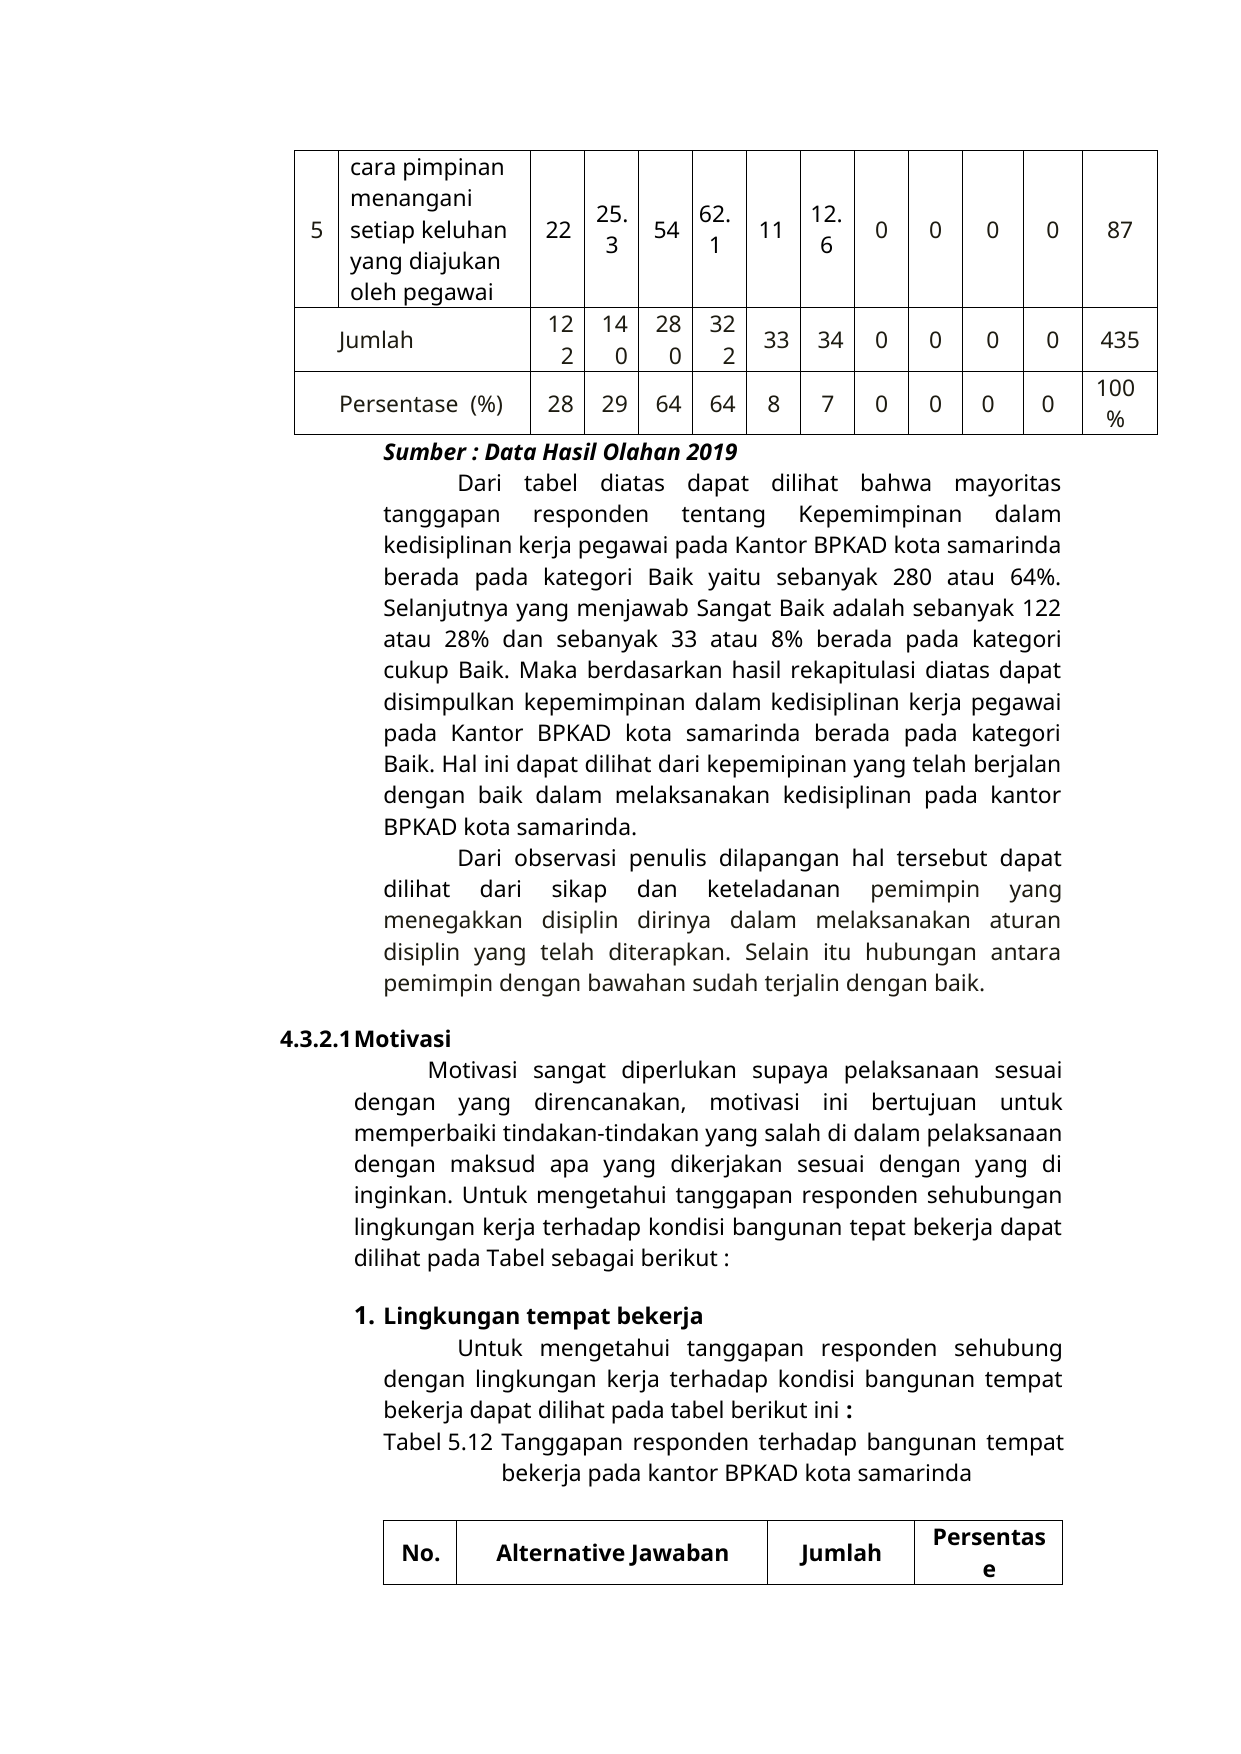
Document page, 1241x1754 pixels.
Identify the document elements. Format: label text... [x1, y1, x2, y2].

table_cell 140 [585, 308, 638, 371]
text Tabel 5.12 Tanggapan responden terhadap bangunan tempat bekerja pada kantor BPKAD kota samarinda [383, 1426, 1065, 1488]
table_cell 29 [585, 372, 638, 434]
table_cell 0 [1024, 151, 1082, 307]
table_cell 0 [909, 372, 962, 434]
table_cell 100 % [1083, 372, 1157, 434]
table_header No. [384, 1521, 456, 1584]
table_cell 0 [909, 151, 962, 307]
table_cell 8 [747, 372, 800, 434]
table_cell 34 [801, 308, 854, 371]
table_cell 5 [295, 151, 338, 307]
list Lingkungan tempat bekerja [375, 1298, 1065, 1332]
table_cell 7 [801, 372, 854, 434]
table_cell Persentase (%) [295, 372, 530, 434]
table_cell 11 [747, 151, 800, 307]
table_header Alternative Jawaban [457, 1521, 767, 1584]
table_cell 435 [1083, 308, 1157, 371]
table_cell 62.1 [693, 151, 746, 307]
table_cell 0 [963, 372, 1023, 434]
table_cell 64 [693, 372, 746, 434]
table_cell 33 [747, 308, 800, 371]
table_cell 0 [855, 308, 908, 371]
table_cell 64 [639, 372, 692, 434]
table_cell cara pimpinan menangani setiap keluhan yang diajukan oleh pegawai [339, 151, 530, 307]
table_cell 280 [639, 308, 692, 371]
table_cell 25.3 [585, 151, 638, 307]
table_cell 0 [963, 151, 1023, 307]
table_cell 0 [909, 308, 962, 371]
table_cell 0 [963, 308, 1023, 371]
text Sumber : Data Hasil Olahan 2019 [383, 435, 1065, 467]
text 4.3.2.1 Motivasi [280, 1023, 1065, 1054]
table_cell 87 [1083, 151, 1157, 307]
text Untuk mengetahui tanggapan responden sehubung dengan lingkungan kerja terhadap kondisi bangunan tempat bekerja dapat dilihat pada tabel berikut ini : [383, 1332, 1063, 1426]
table_cell 0 [855, 372, 908, 434]
table_cell 22 [531, 151, 584, 307]
table_cell 0 [855, 151, 908, 307]
table_cell 322 [693, 308, 746, 371]
table_header Jumlah [768, 1521, 914, 1584]
text Dari tabel diatas dapat dilihat bahwa mayoritas tanggapan responden tentang Kepemimpinan dalam kedisiplinan kerja pegawai pada Kantor BPKAD kota samarinda berada pada kategori Baik yaitu sebanyak 280 atau 64%. Selanjutnya yang menjawab Sangat Baik adalah sebanyak 122 atau 28% dan sebanyak 33 atau 8% berada pada kategori cukup Baik. Maka berdasarkan hasil rekapitulasi diatas dapat disimpulkan kepemimpinan dalam kedisiplinan kerja pegawai pada Kantor BPKAD kota samarinda berada pada kategori Baik. Hal ini dapat dilihat dari kepemipinan yang telah berjalan dengan baik dalam melaksanakan kedisiplinan pada kantor BPKAD kota samarinda. [383, 467, 1062, 842]
table_header Persentase [915, 1521, 1062, 1584]
table_cell 28 [531, 372, 584, 434]
text Motivasi sangat diperlukan supaya pelaksanaan sesuai dengan yang direncanakan, motivasi ini bertujuan untuk memperbaiki tindakan-tindakan yang salah di dalam pelaksanaan dengan maksud apa yang dikerjakan sesuai dengan yang di inginkan. Untuk mengetahui tanggapan responden sehubungan lingkungan kerja terhadap kondisi bangunan tepat bekerja dapat dilihat pada Tabel sebagai berikut : [353, 1054, 1063, 1273]
table_cell Jumlah [295, 308, 530, 371]
text Dari observasi penulis dilapangan hal tersebut dapat dilihat dari sikap dan keteladanan pemimpin yang menegakkan disiplin dirinya dalam melaksanakan aturan disiplin yang telah diterapkan. Selain itu hubungan antara pemimpin dengan bawahan sudah terjalin dengan baik. [383, 842, 1062, 998]
table_cell 54 [639, 151, 692, 307]
table_cell 0 [1024, 372, 1082, 434]
table_cell 122 [531, 308, 584, 371]
table_cell 0 [1024, 308, 1082, 371]
table_cell 12.6 [801, 151, 854, 307]
